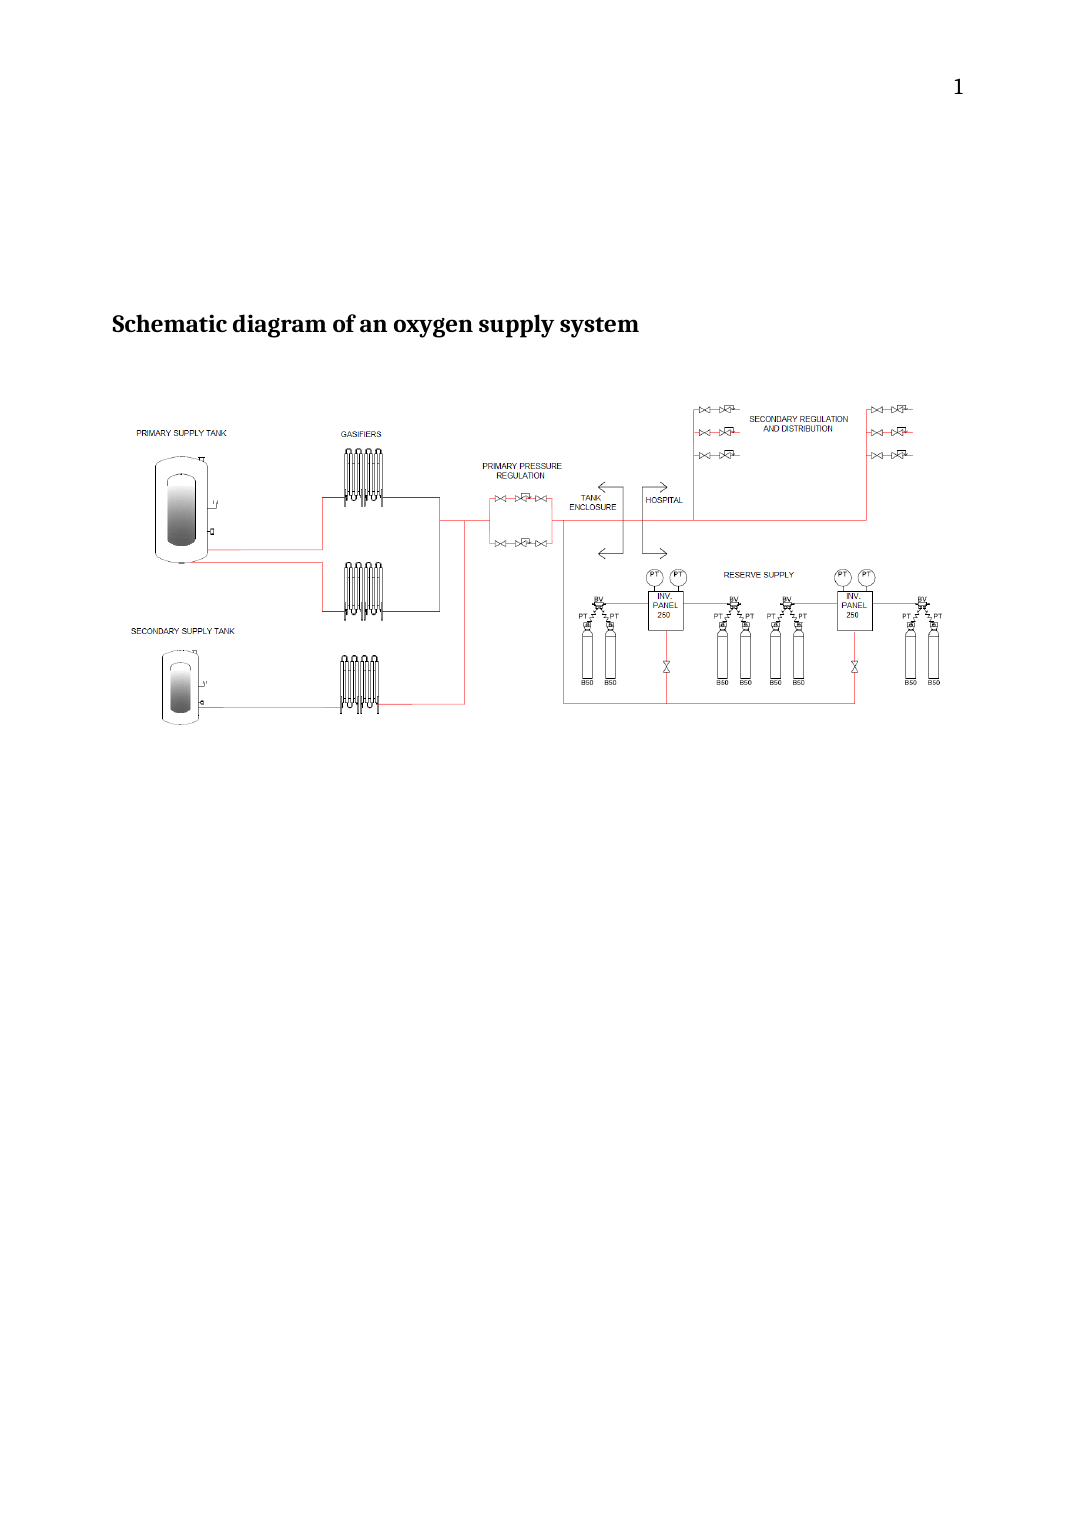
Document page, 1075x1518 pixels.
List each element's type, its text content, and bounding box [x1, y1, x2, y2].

picture [112, 364, 963, 809]
text Schematic diagram of an oxygen supply system [112, 309, 962, 364]
